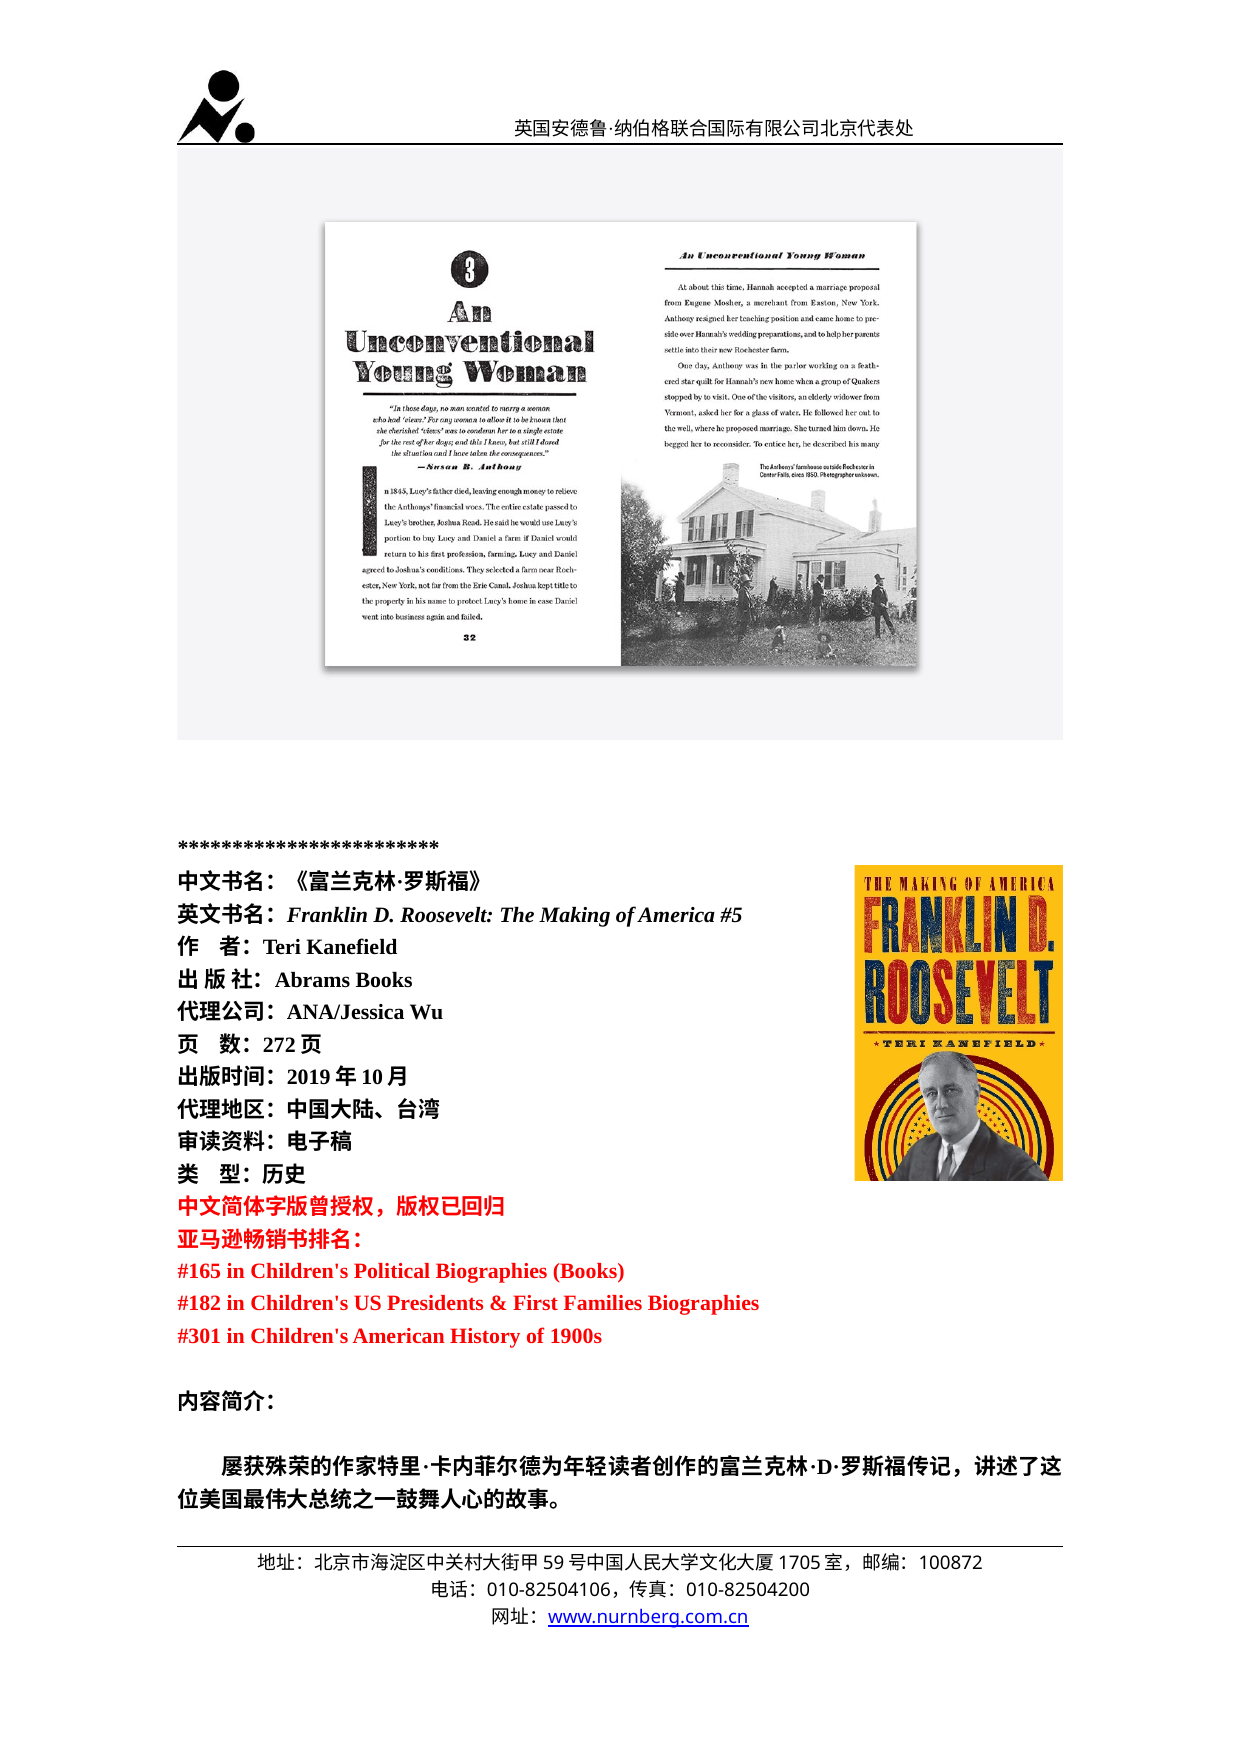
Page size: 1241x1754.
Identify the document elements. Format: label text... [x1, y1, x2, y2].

picture [177, 70, 255, 143]
text ************************ [177, 831, 1063, 864]
text 中文简体字版曾授权，版权已回归 [177, 1189, 1063, 1221]
text 页 数：272页 [177, 1026, 854, 1059]
text 作 者：Teri Kanefield [177, 929, 854, 961]
picture [854, 865, 1063, 1181]
text #301 in Children's American History of 1900s [177, 1319, 1063, 1351]
text #165 in Children's Political Biographies (Books) [177, 1254, 1063, 1286]
text 屡获殊荣的作家特里·卡内菲尔德为年轻读者创作的富兰克林·D·罗斯福传记，讲述了这位美国最伟大总统之一鼓舞人心的故事。 [177, 1449, 1063, 1514]
text 类 型：历史 [177, 1156, 1063, 1189]
text 出 版 社：Abrams Books [177, 961, 854, 994]
text 亚马逊畅销书排名： [177, 1221, 1063, 1254]
text 审读资料：电子稿 [177, 1124, 854, 1156]
text 代理公司：ANA/Jessica Wu [177, 994, 854, 1026]
text 内容简介： [177, 1384, 1063, 1416]
text 出版时间：2019年10月 [177, 1059, 854, 1091]
text #182 in Children's US Presidents & First Families Biographies [177, 1286, 1063, 1319]
text 英文书名：Franklin D. Roosevelt: The Making of America #5 [177, 896, 854, 929]
text 代理地区：中国大陆、台湾 [177, 1091, 854, 1124]
text 中文书名：《富兰克林·罗斯福》 [177, 864, 1063, 896]
picture [177, 148, 1063, 740]
